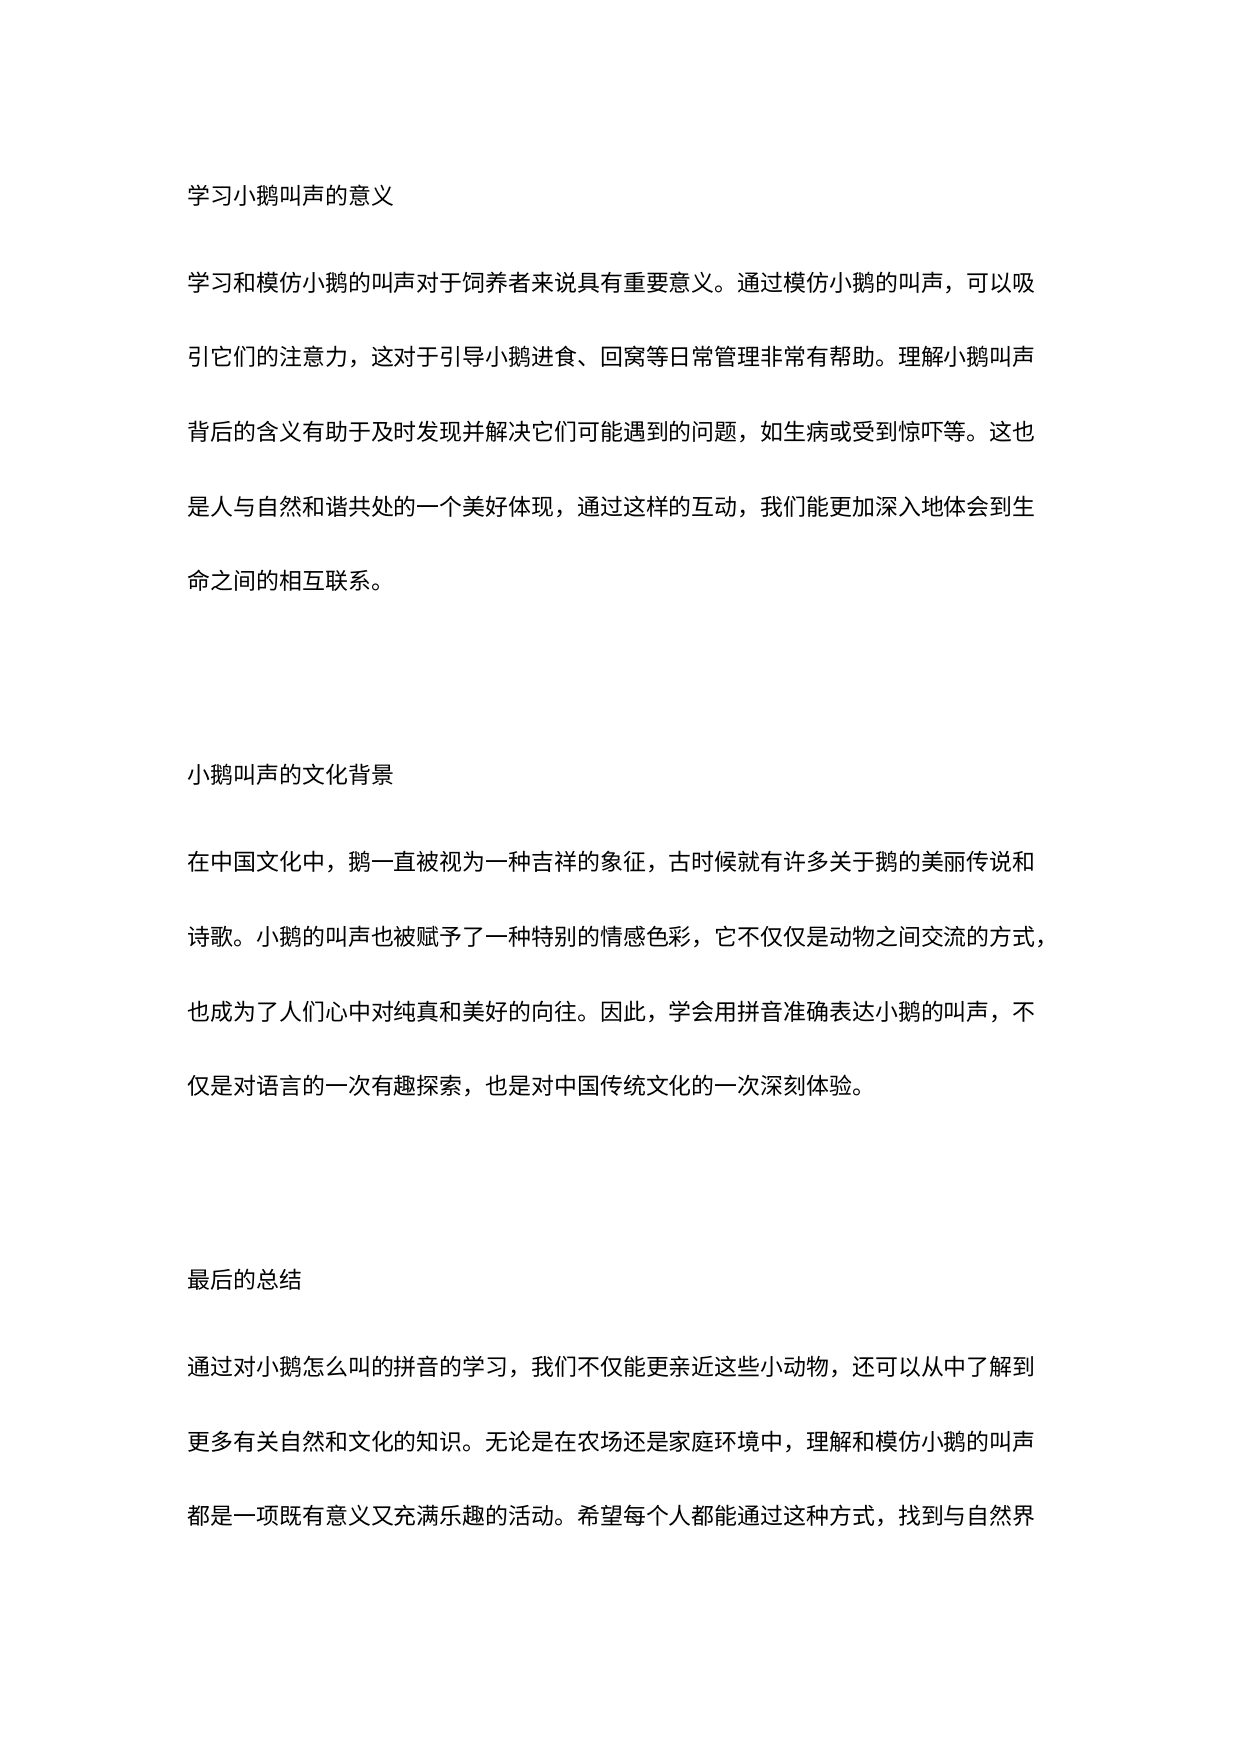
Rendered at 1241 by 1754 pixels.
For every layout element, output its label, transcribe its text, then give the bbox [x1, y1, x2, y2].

text 最后的总结 [187, 1246, 1053, 1311]
text 学习和模仿小鹅的叫声对于饲养者来说具有重要意义。通过模仿小鹅的叫声，可以吸引它们的注意力，这对于引导小鹅进食、回窝等日常管理非常有帮助。理解小鹅叫声背后的含义有助于及时发现并解决它们可能遇到的问题，如生病或受到惊吓等。这也是人与自然和谐共处的一个美好体现，通过这样的互动，我们能更加深入地体会到生命之间的相互联系。 [187, 248, 1053, 612]
text 小鹅叫声的文化背景 [187, 742, 1053, 807]
text 学习小鹅叫声的意义 [187, 162, 1053, 227]
text 在中国文化中，鹅一直被视为一种吉祥的象征，古时候就有许多关于鹅的美丽传说和诗歌。小鹅的叫声也被赋予了一种特别的情感色彩，它不仅仅是动物之间交流的方式，也成为了人们心中对纯真和美好的向往。因此，学会用拼音准确表达小鹅的叫声，不仅是对语言的一次有趣探索，也是对中国传统文化的一次深刻体验。 [187, 828, 1053, 1117]
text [187, 1333, 1053, 1547]
